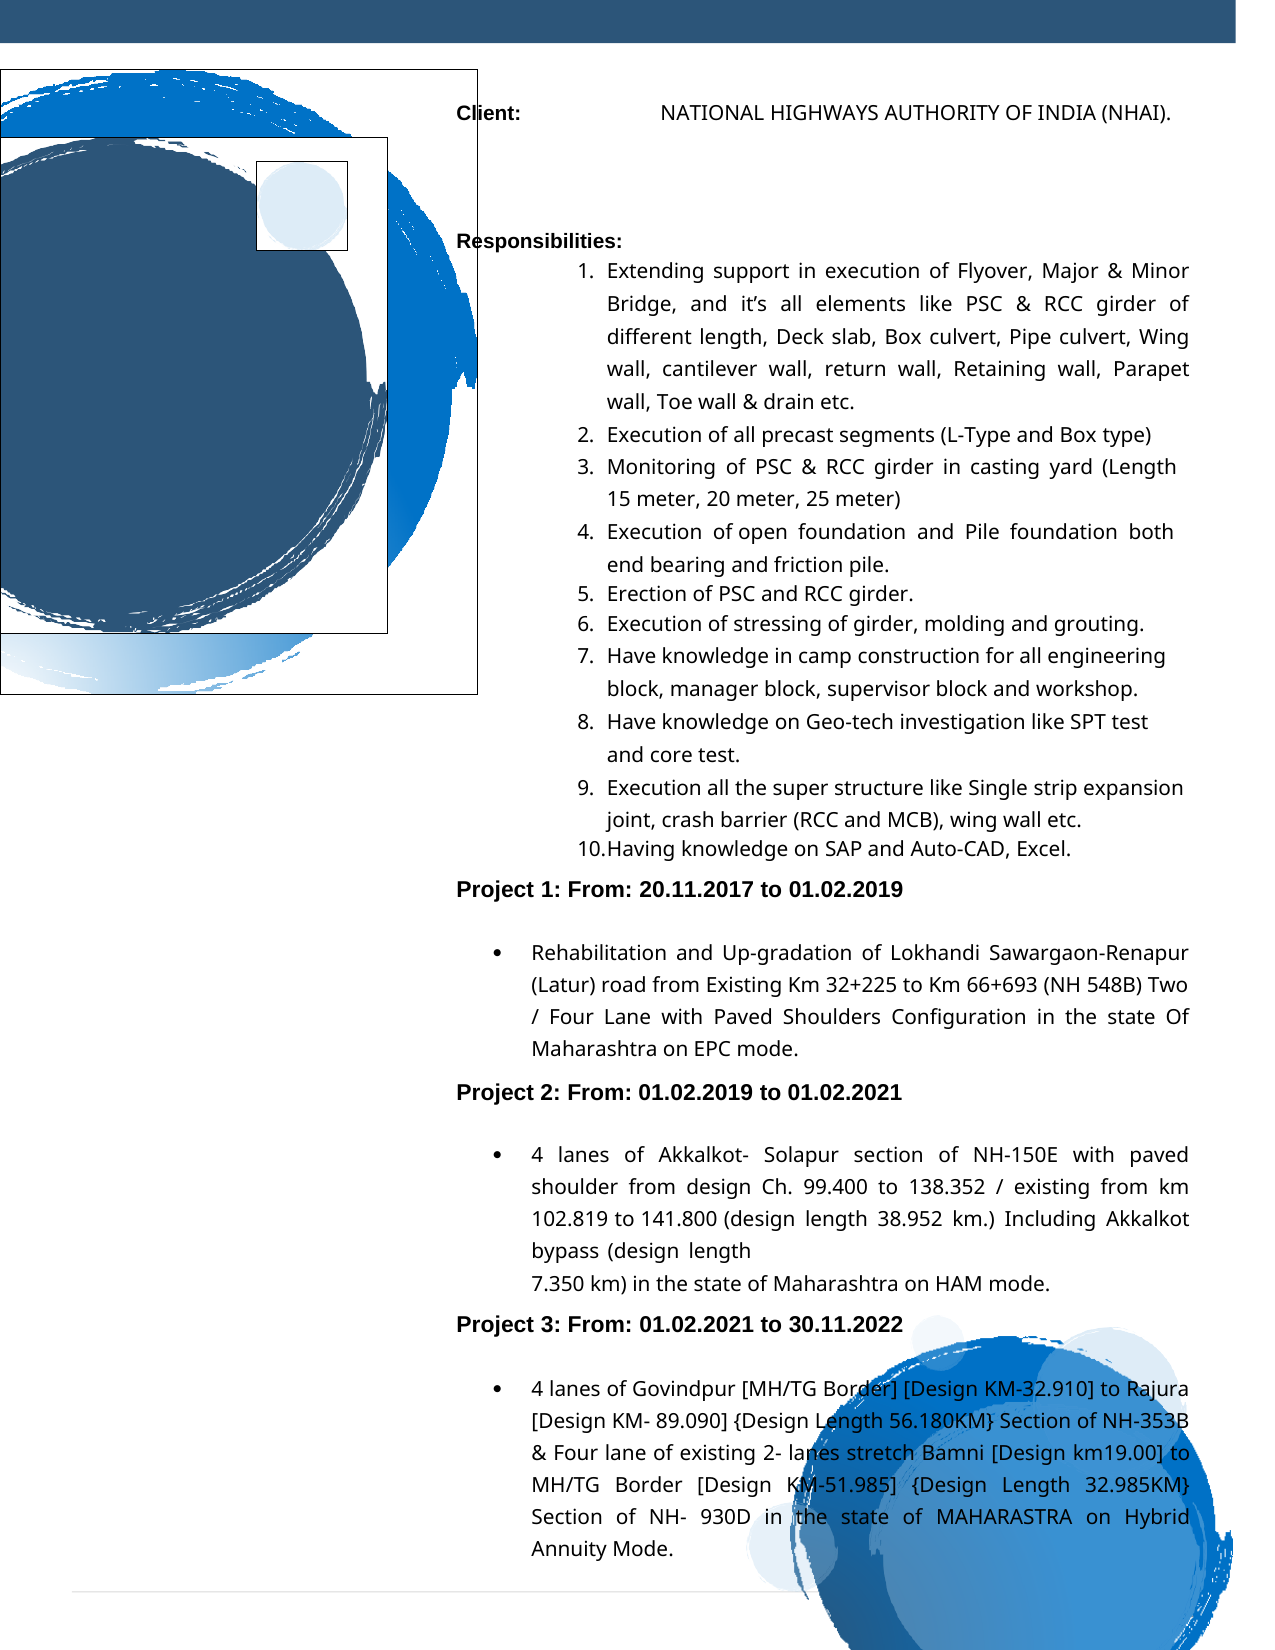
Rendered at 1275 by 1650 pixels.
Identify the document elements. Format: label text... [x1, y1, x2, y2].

list Having knowledge on SAP and Auto-CAD, Excel. [577, 838, 1214, 862]
list Erection of PSC and RCC girder. [577, 582, 1214, 606]
subtitle Project 3: From: 01.02.2021 to 30.11.2022 [456, 1311, 1214, 1337]
list Execution of stressing of girder, molding and grouting. [577, 609, 1214, 638]
picture [1, 70, 477, 694]
text Client: NATIONAL HIGHWAYS AUTHORITY OF INDIA (NHAI). [456, 98, 1214, 127]
list Execution of all precast segments (L-Type and Box type) [577, 420, 1214, 448]
picture [1, 138, 387, 633]
subtitle Project 2: From: 01.02.2019 to 01.02.2021 [456, 1079, 1214, 1105]
list Execution of open foundation and Pile foundation both end bearing and friction pile. [577, 517, 1189, 578]
picture [746, 1335, 1233, 1650]
list Extending support in execution of Flyover, Major & Minor Bridge, and it’s all elements like PSC & RCC girder of different length, Deck slab, Box culvert, Pipe culvert, Wing wall, cantilever wall, return wall, Retaining wall, Parapet wall, Toe wall & drain etc. [577, 257, 1190, 415]
subtitle Responsibilities: [456, 228, 1214, 252]
subtitle Project 1: From: 20.11.2017 to 01.02.2019 [456, 876, 1214, 902]
text 7.350 km) in the state of Maharashtra on HAM mode. [531, 1269, 1214, 1297]
list Rehabilitation and Up-gradation of Lokhandi Sawargaon-Renapur (Latur) road from Existing Km 32+225 to Km 66+693 (NH 548B) Two / Four Lane with Paved Shoulders Configuration in the state Of Maharashtra on EPC mode. [494, 938, 1189, 1062]
list Execution all the super structure like Single strip expansion joint, crash barrier (RCC and MCB), wing wall etc. [577, 773, 1189, 834]
list Have knowledge on Geo-tech investigation like SPT test and core test. [577, 707, 1189, 768]
list 4 lanes of Akkalkot- Solapur section of NH-150E with paved shoulder from design Ch. 99.400 to 138.352 / existing from km 102.819 to 141.800 (design length 38.952 km.) Including Akkalkot bypass (design length [494, 1140, 1189, 1265]
list Have knowledge in camp construction for all engineering block, manager block, supervisor block and workshop. [577, 642, 1190, 703]
list Monitoring of PSC & RCC girder in casting yard (Length 15 meter, 20 meter, 25 meter) [577, 452, 1189, 513]
list 4 lanes of Govindpur [MH/TG Border] [Design KM-32.910] to Rajura [Design KM- 89.090] {Design Length 56.180KM} Section of NH-353B & Four lane of existing 2- lanes stretch Bamni [Design km19.00] to MH/TG Border [Design KM-51.985] {Design Length 32.985KM} Section of NH- 930D in the state of MAHARASTRA on Hybrid Annuity Mode. [494, 1374, 1190, 1563]
